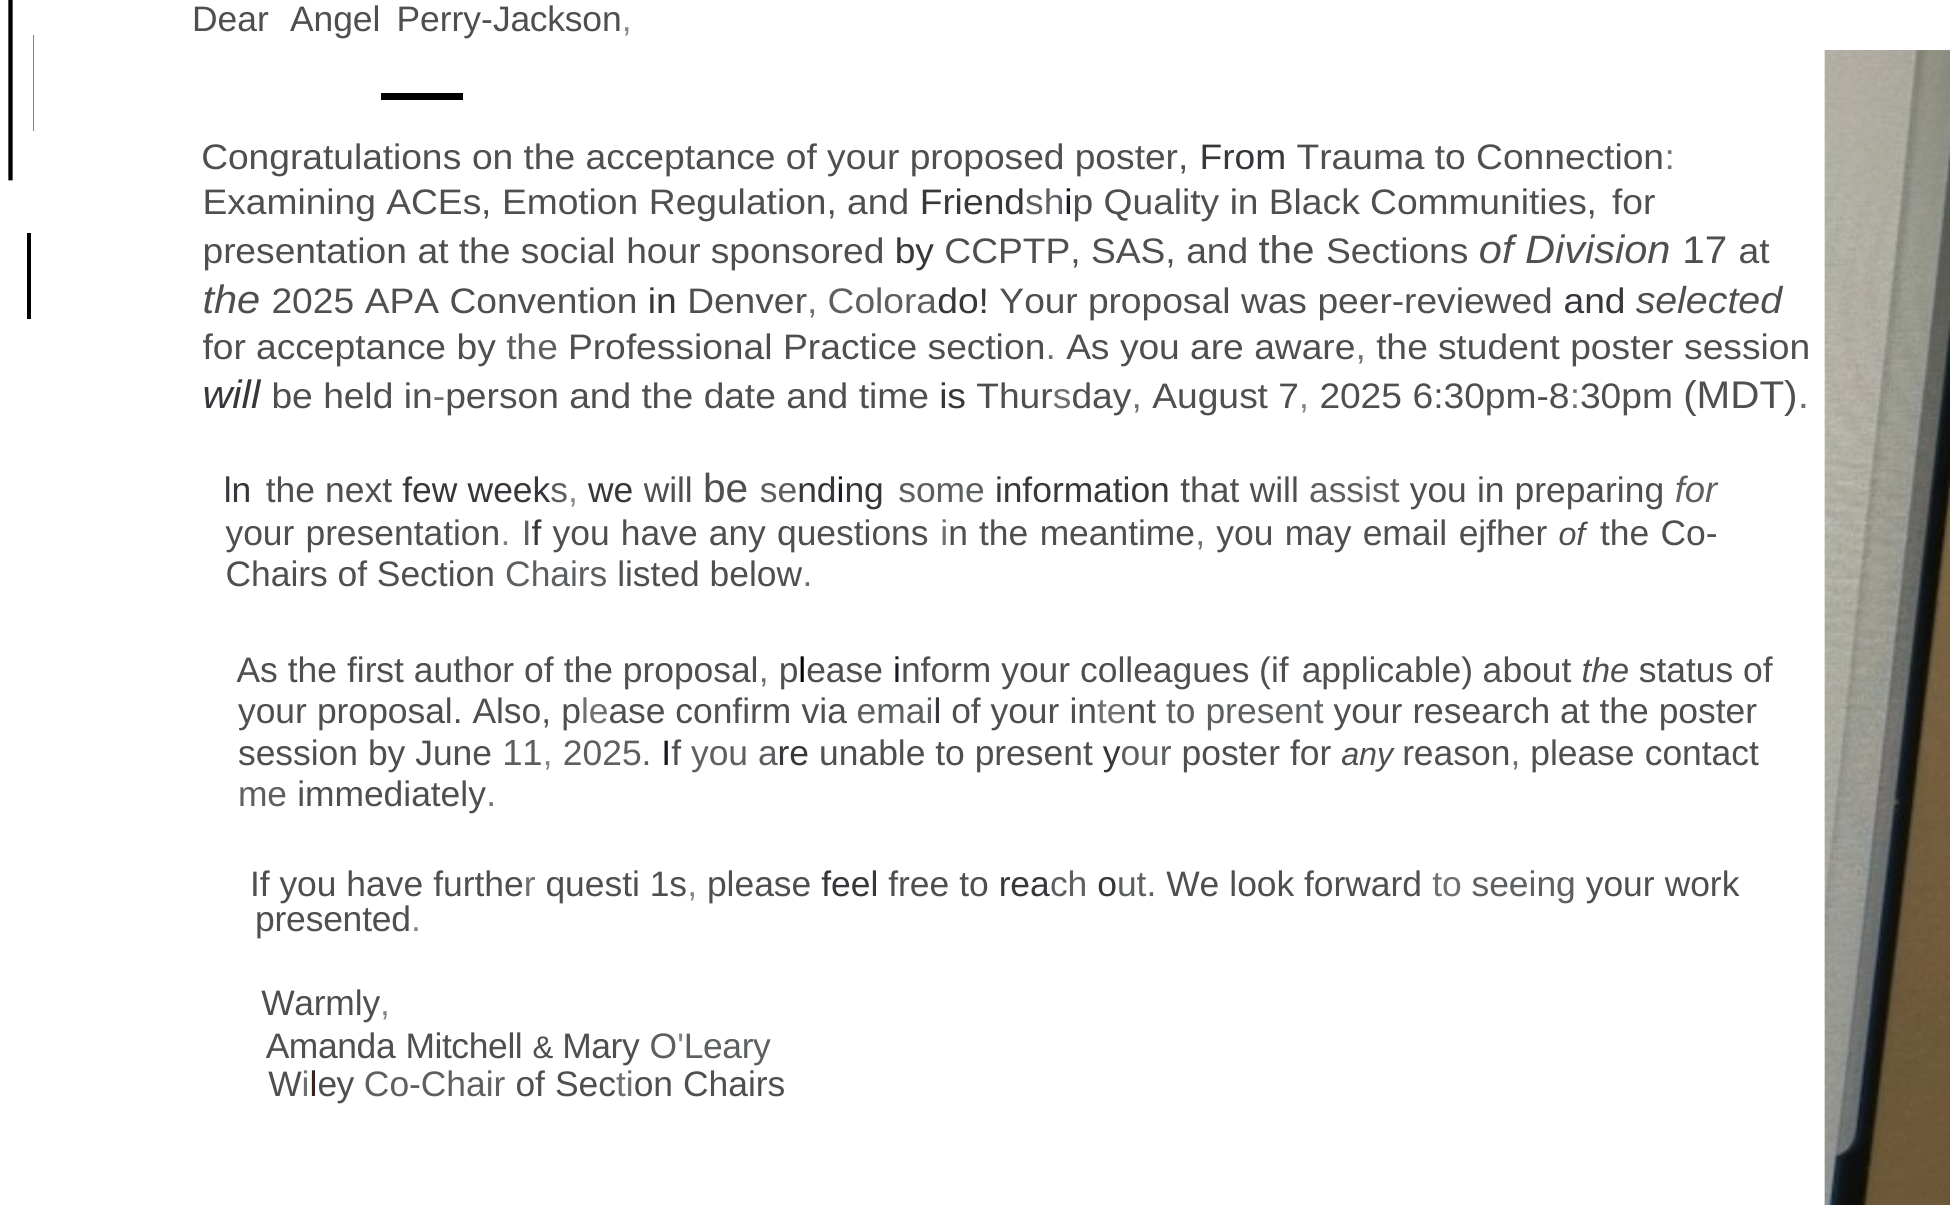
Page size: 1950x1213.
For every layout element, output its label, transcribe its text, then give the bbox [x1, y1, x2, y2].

text Dear Angel Perry-Jackson, [192, 0, 1950, 39]
text Congratulations on the acceptance of your proposed poster, From Trauma to Connection: Examining ACEs, Emotion Regulation, and Friendship Quality in Black Communities, for presentation at the social hour sponsored by CCPTP, SAS, and the Sections of Division 17 at the 2025 APA Convention in Denver, Colorado! Your proposal was peer-reviewed and selected for acceptance by the Professional Practice section. As you are aware, the student poster session will be held in-person and the date and time is Thursday, August 7, 2025 6:30pm-8:30pm (MDT). [201, 136, 1824, 417]
text ln the next few weeks, we will be sending some information that will assist you in preparing for your presentation. If you have any questions in the meantime, you may email ejfher of the Co-­ Chairs of Section Chairs listed below. [223, 464, 1718, 594]
picture [1824, 50, 1950, 1205]
text Warmly, [261, 982, 1824, 1023]
text If you have further questi 1s, please feel free to reach out. We look forward to seeing your work presented. [250, 868, 1824, 938]
text As the first author of the proposal, please inform your colleagues (if applicable) about the status of your proposal. Also, please confirm via email of your intent to present your research at the poster session by June 11, 2025. If you are unable to present your poster for any reason, please contact me immediately. [236, 649, 1786, 814]
text Amanda Mitchell & Mary O'Leary Wiley Co-Chair of Section Chairs [266, 1029, 854, 1104]
